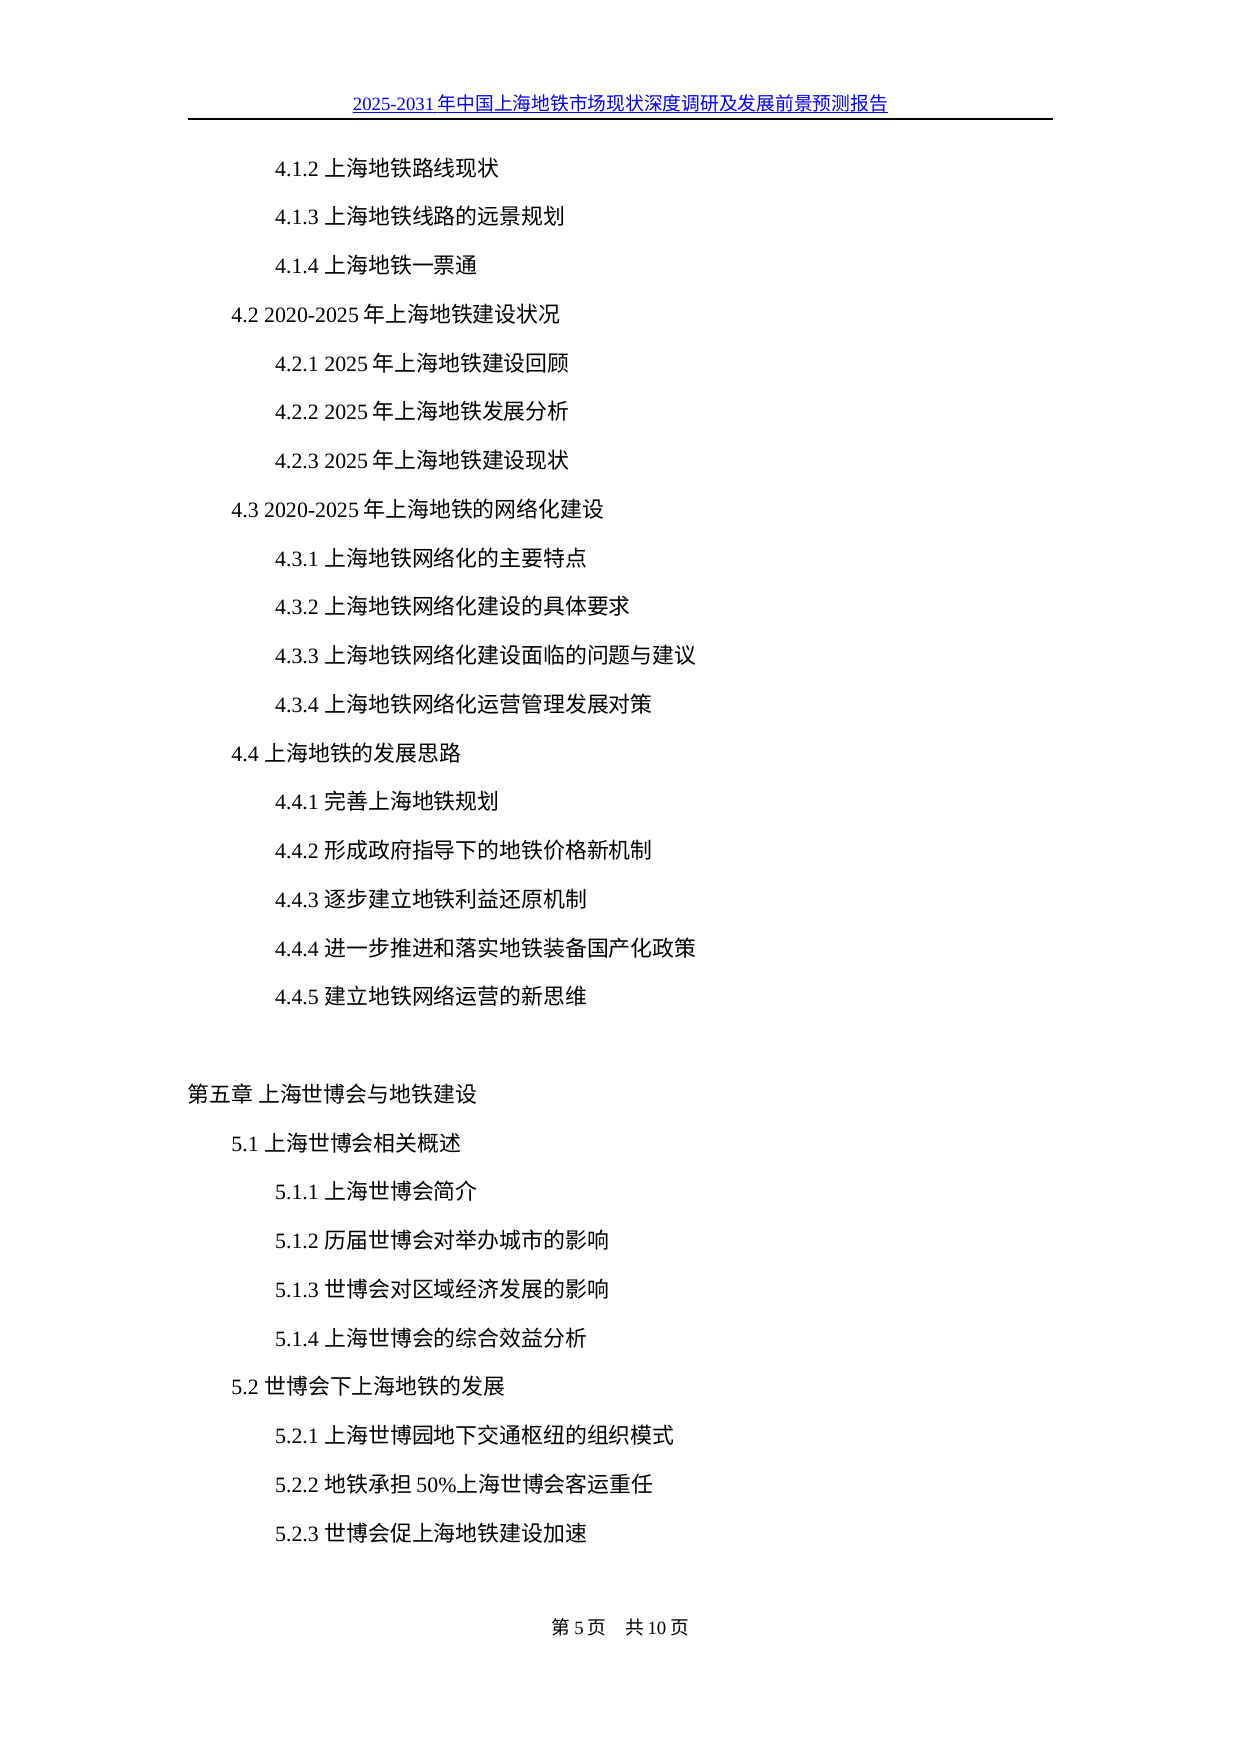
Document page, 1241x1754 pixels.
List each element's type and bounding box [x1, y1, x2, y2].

text [187, 150, 1053, 1548]
